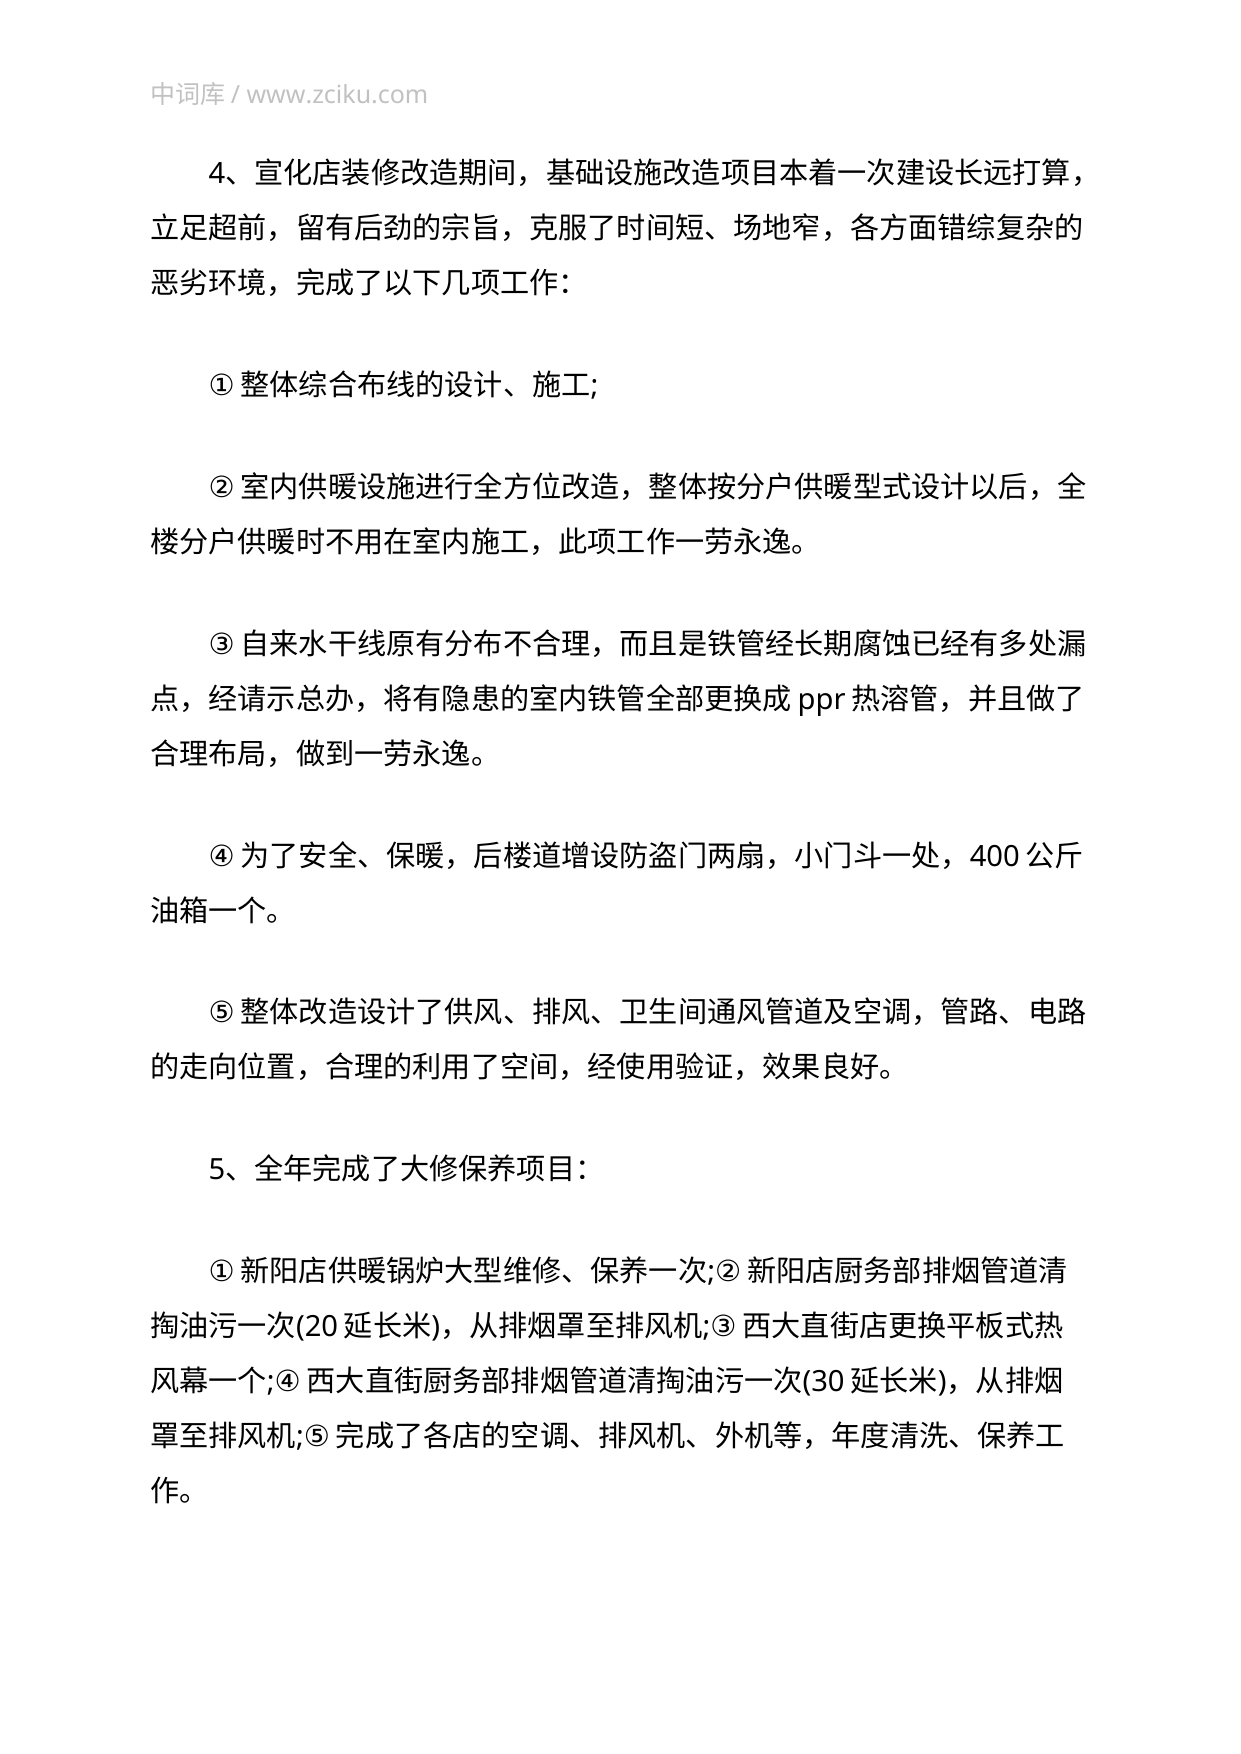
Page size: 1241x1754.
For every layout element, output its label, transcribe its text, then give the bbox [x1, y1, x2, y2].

text ①新阳店供暖锅炉大型维修、保养一次;②新阳店厨务部排烟管道清掏油污一次(20延长米)，从排烟罩至排风机;③西大直街店更换平板式热风幕一个;④西大直街厨务部排烟管道清掏油污一次(30延长米)，从排烟罩至排风机;⑤完成了各店的空调、排风机、外机等，年度清洗、保养工作。 [150, 1248, 1090, 1510]
text ②室内供暖设施进行全方位改造，整体按分户供暖型式设计以后，全楼分户供暖时不用在室内施工，此项工作一劳永逸。 [150, 464, 1090, 561]
text ④为了安全、保暖，后楼道增设防盗门两扇，小门斗一处，400公斤油箱一个。 [150, 832, 1090, 929]
text ①整体综合布线的设计、施工; [150, 362, 1090, 404]
text 5、全年完成了大修保养项目： [150, 1146, 1090, 1188]
text ③自来水干线原有分布不合理，而且是铁管经长期腐蚀已经有多处漏点，经请示总办，将有隐患的室内铁管全部更换成ppr热溶管，并且做了合理布局，做到一劳永逸。 [150, 620, 1090, 773]
text ⑤整体改造设计了供风、排风、卫生间通风管道及空调，管路、电路的走向位置，合理的利用了空间，经使用验证，效果良好。 [150, 989, 1090, 1086]
text 4、宣化店装修改造期间，基础设施改造项目本着一次建设长远打算，立足超前，留有后劲的宗旨，克服了时间短、场地窄，各方面错综复杂的恶劣环境，完成了以下几项工作： [150, 150, 1090, 302]
